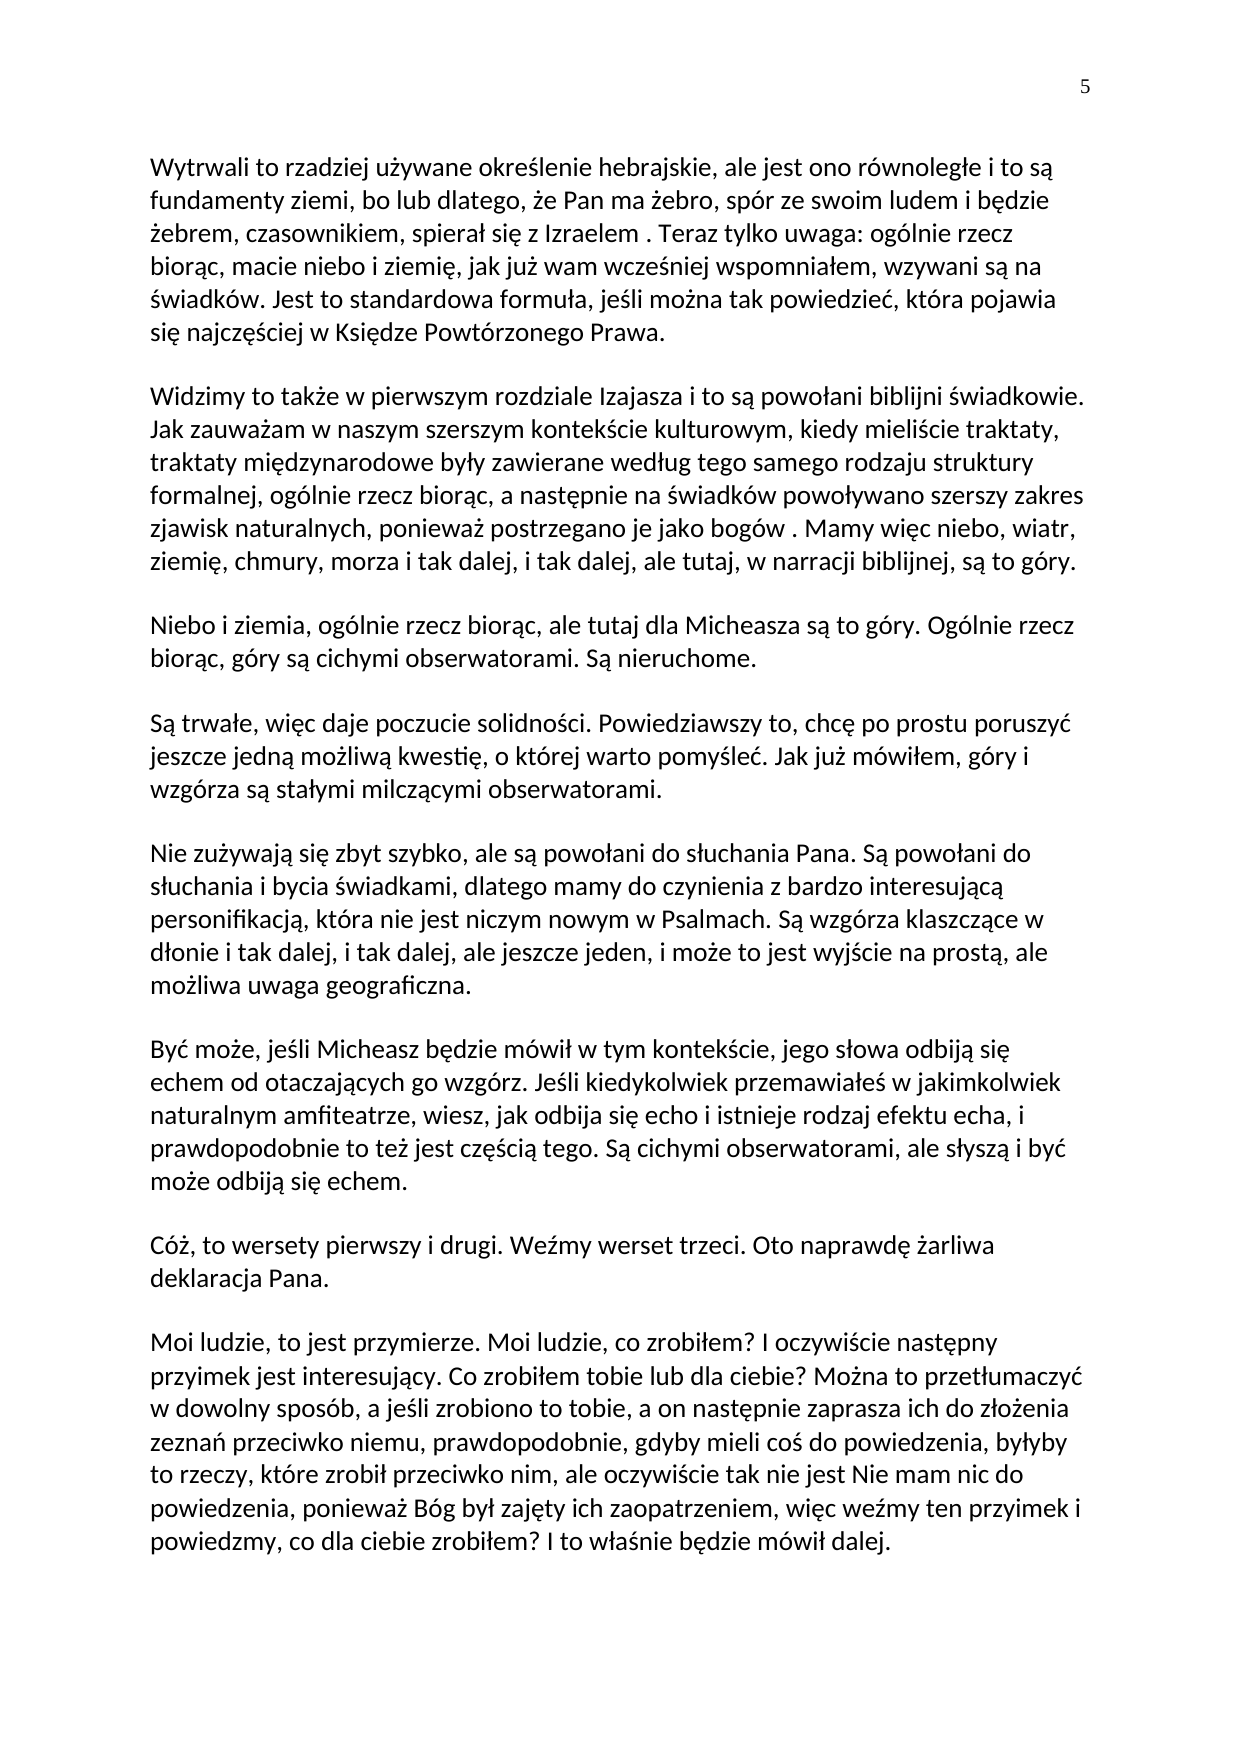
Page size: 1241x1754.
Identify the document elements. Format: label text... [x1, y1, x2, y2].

text Moi ludzie, to jest przymierze. Moi ludzie, co zrobiłem? I oczywiście następny przyimek jest interesujący. Co zrobiłem tobie lub dla ciebie? Można to przetłumaczyć w dowolny sposób, a jeśli zrobiono to tobie, a on następnie zaprasza ich do złożenia zeznań przeciwko niemu, prawdopodobnie, gdyby mieli coś do powiedzenia, byłyby to rzeczy, które zrobił przeciwko nim, ale oczywiście tak nie jest Nie mam nic do powiedzenia, ponieważ Bóg był zajęty ich zaopatrzeniem, więc weźmy ten przyimek i powiedzmy, co dla ciebie zrobiłem? I to właśnie będzie mówił dalej. [150, 1326, 1090, 1557]
text Cóż, to wersety pierwszy i drugi. Weźmy werset trzeci. Oto naprawdę żarliwa deklaracja Pana. [150, 1228, 1090, 1294]
text Nie zużywają się zbyt szybko, ale są powołani do słuchania Pana. Są powołani do słuchania i bycia świadkami, dlatego mamy do czynienia z bardzo interesującą personifikacją, która nie jest niczym nowym w Psalmach. Są wzgórza klaszczące w dłonie i tak dalej, i tak dalej, ale jeszcze jeden, i może to jest wyjście na prostą, ale możliwa uwaga geograficzna. [150, 836, 1090, 1001]
text Być może, jeśli Micheasz będzie mówił w tym kontekście, jego słowa odbiją się echem od otaczających go wzgórz. Jeśli kiedykolwiek przemawiałeś w jakimkolwiek naturalnym amfiteatrze, wiesz, jak odbija się echo i istnieje rodzaj efektu echa, i prawdopodobnie to też jest częścią tego. Są cichymi obserwatorami, ale słyszą i być może odbiją się echem. [150, 1032, 1090, 1197]
text Niebo i ziemia, ogólnie rzecz biorąc, ale tutaj dla Micheasza są to góry. Ogólnie rzecz biorąc, góry są cichymi obserwatorami. Są nieruchome. [150, 608, 1090, 674]
text Widzimy to także w pierwszym rozdziale Izajasza i to są powołani biblijni świadkowie. Jak zauważam w naszym szerszym kontekście kulturowym, kiedy mieliście traktaty, traktaty międzynarodowe były zawierane według tego samego rodzaju struktury formalnej, ogólnie rzecz biorąc, a następnie na świadków powoływano szerszy zakres zjawisk naturalnych, ponieważ postrzegano je jako bogów . Mamy więc niebo, wiatr, ziemię, chmury, morza i tak dalej, i tak dalej, ale tutaj, w narracji biblijnej, są to góry. [150, 379, 1090, 577]
text Są trwałe, więc daje poczucie solidności. Powiedziawszy to, chcę po prostu poruszyć jeszcze jedną możliwą kwestię, o której warto pomyśleć. Jak już mówiłem, góry i wzgórza są stałymi milczącymi obserwatorami. [150, 706, 1090, 805]
text Wytrwali to rzadziej używane określenie hebrajskie, ale jest ono równoległe i to są fundamenty ziemi, bo lub dlatego, że Pan ma żebro, spór ze swoim ludem i będzie żebrem, czasownikiem, spierał się z Izraelem . Teraz tylko uwaga: ogólnie rzecz biorąc, macie niebo i ziemię, jak już wam wcześniej wspomniałem, wzywani są na świadków. Jest to standardowa formuła, jeśli można tak powiedzieć, która pojawia się najczęściej w Księdze Powtórzonego Prawa. [150, 150, 1090, 348]
